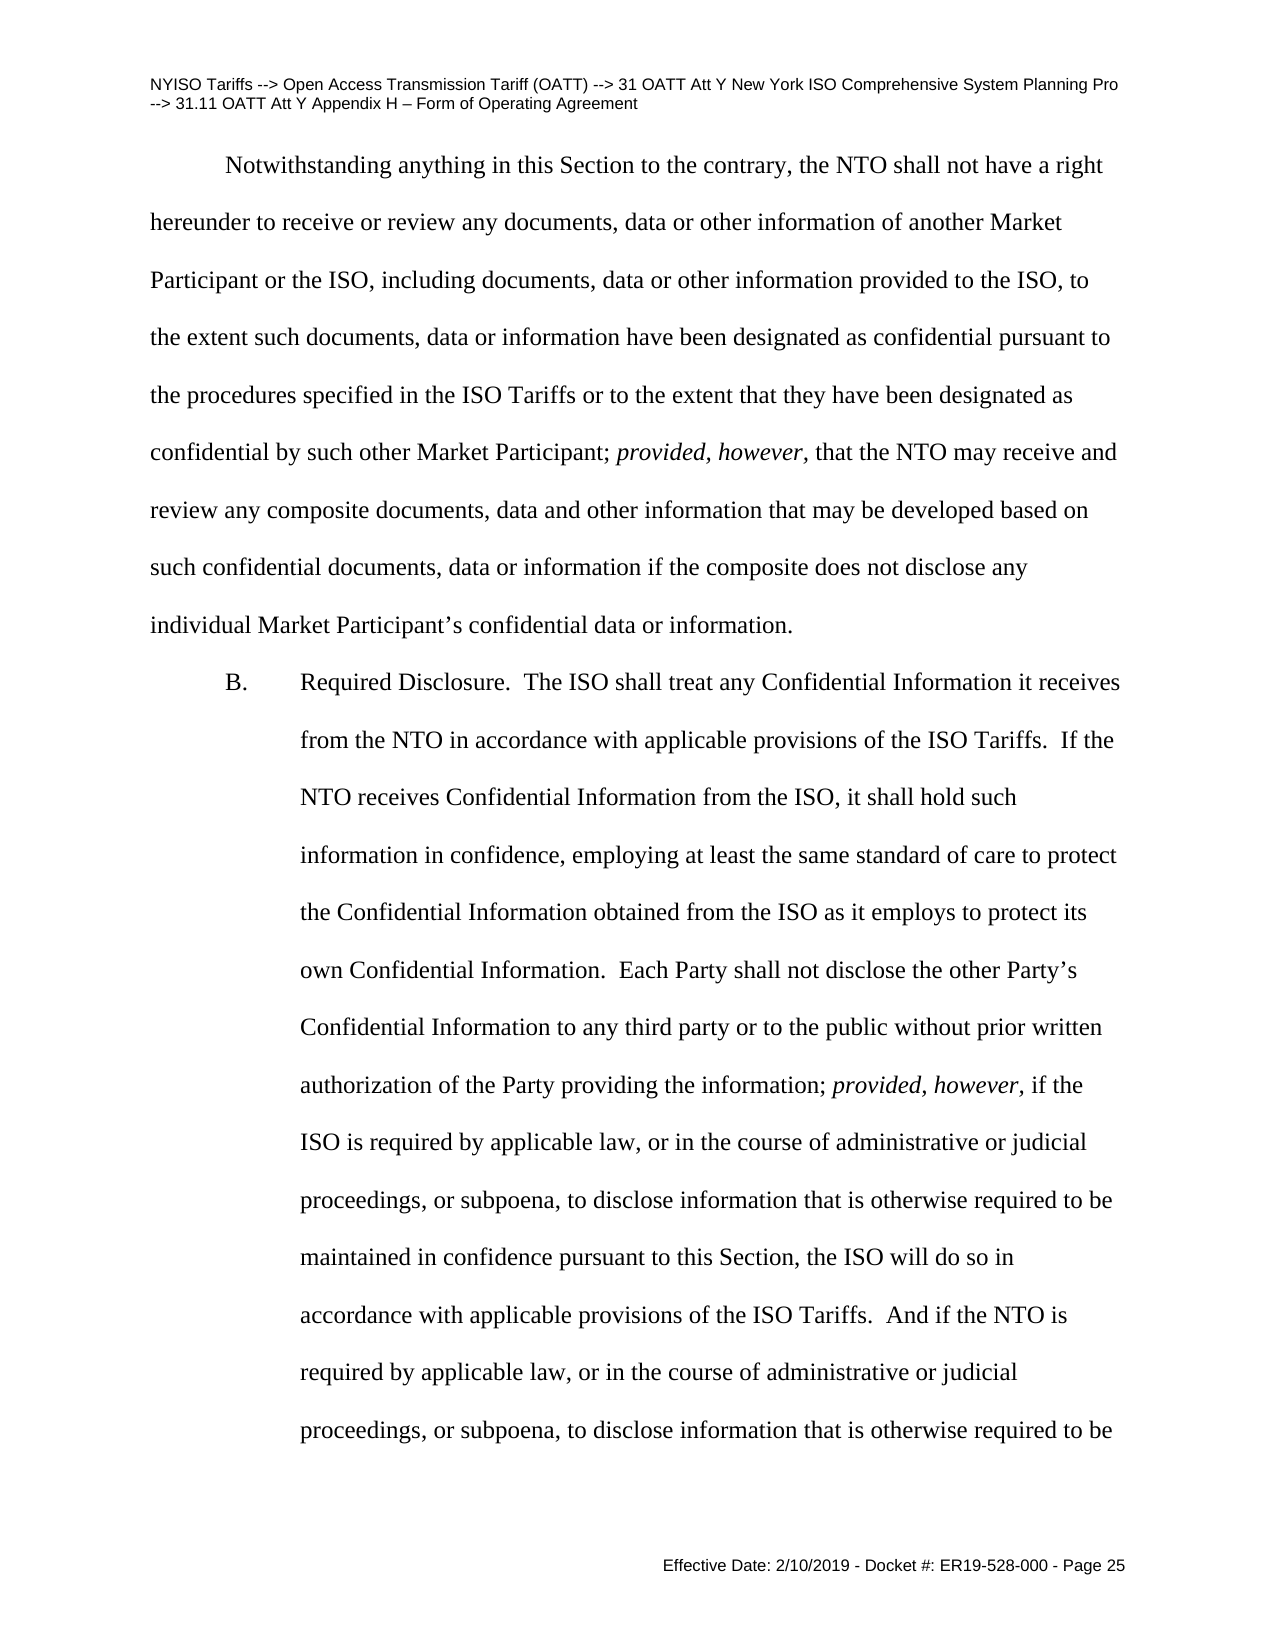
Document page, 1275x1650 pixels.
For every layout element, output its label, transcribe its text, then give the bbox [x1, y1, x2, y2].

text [225, 667, 1125, 1444]
text Notwithstanding anything in this Section to the contrary, the NTO shall not have a right hereunder to receive or review any documents, data or other information of another Market Participant or the ISO, including documents, data or other information provided to the ISO, to the extent such documents, data or information have been designated as confidential pursuant to the procedures specified in the ISO Tariffs or to the extent that they have been designated as confidential by such other Market Participant; provided, however, that the NTO may receive and review any composite documents, data and other information that may be developed based on such confidential documents, data or information if the composite does not disclose any individual Market Participant’s confidential data or information. [150, 150, 1125, 639]
